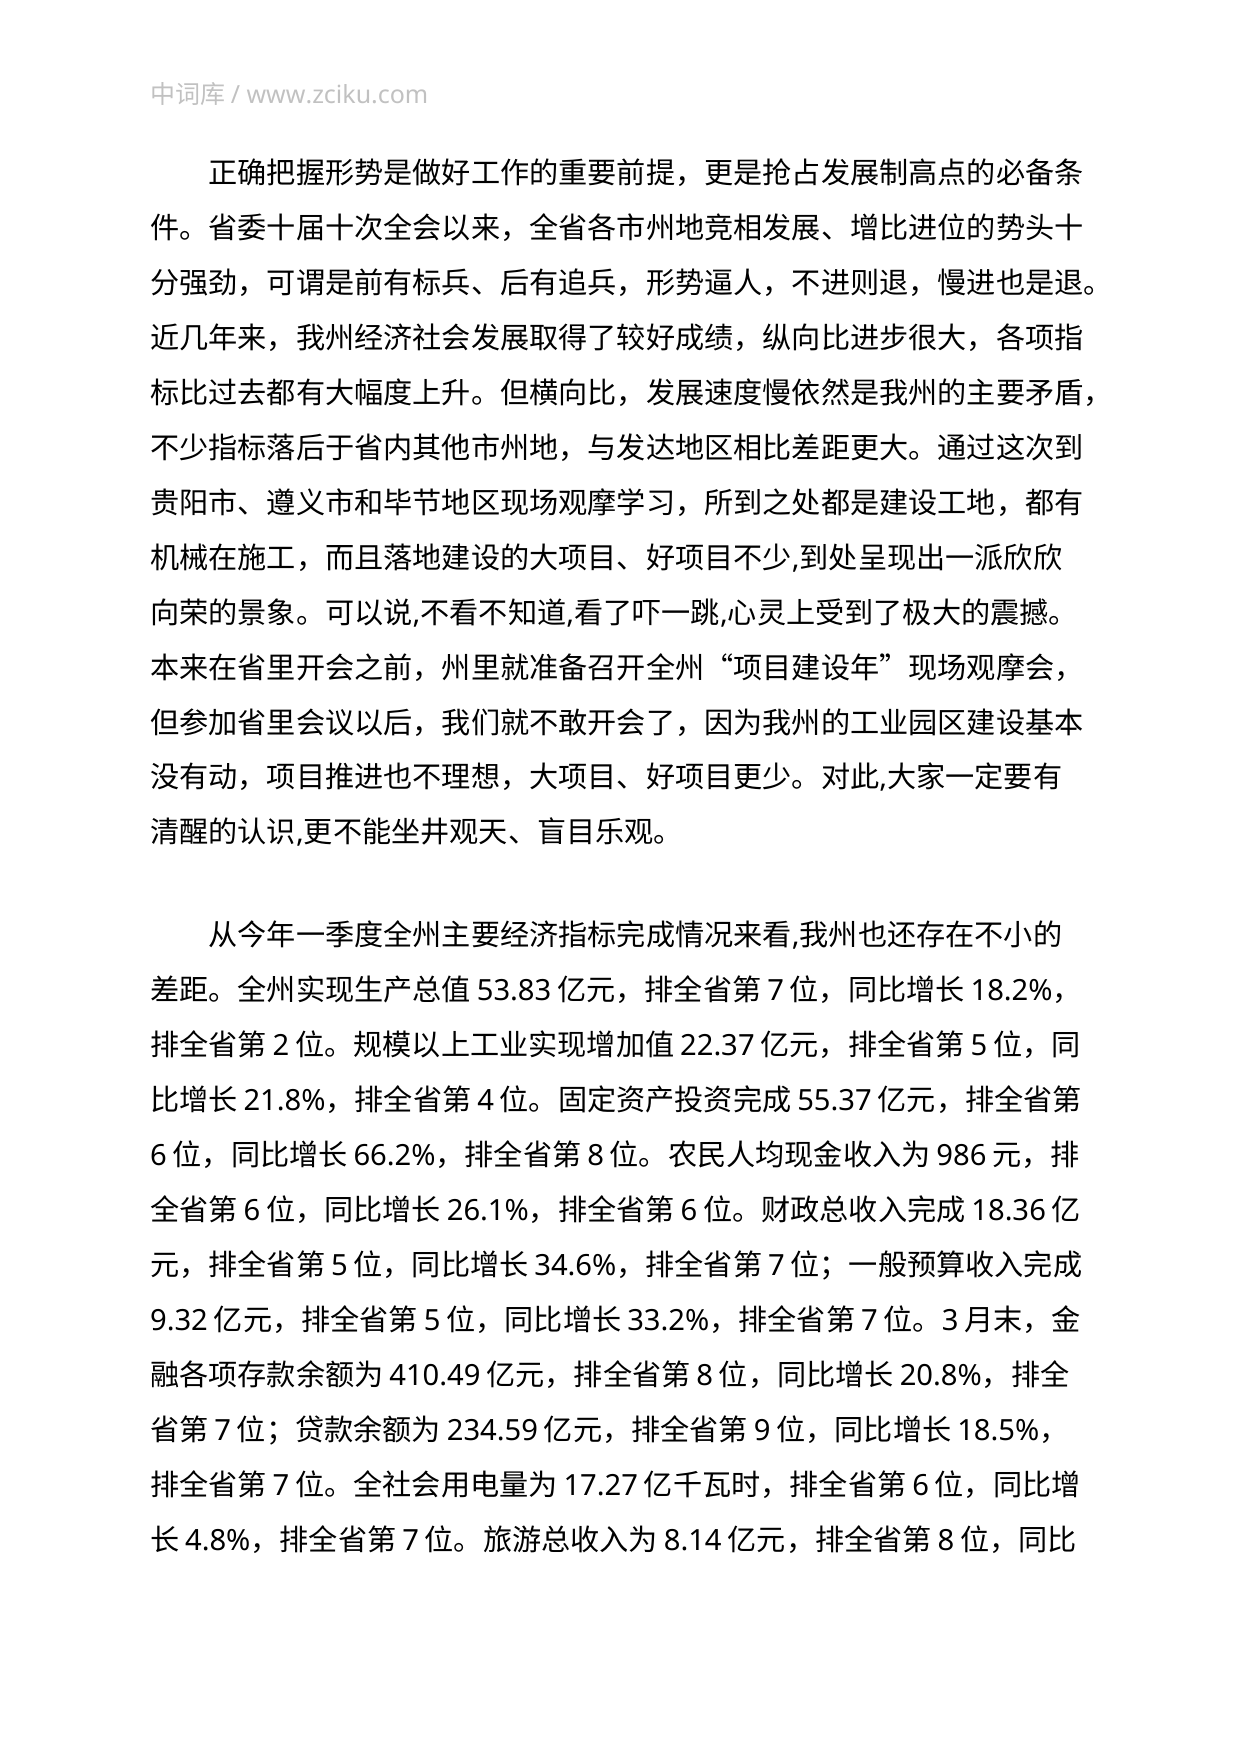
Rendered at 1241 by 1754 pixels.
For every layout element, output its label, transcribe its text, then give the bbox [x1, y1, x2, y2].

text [150, 911, 1090, 1558]
text 正确把握形势是做好工作的重要前提，更是抢占发展制高点的必备条件。省委十届十次全会以来，全省各市州地竞相发展、增比进位的势头十分强劲，可谓是前有标兵、后有追兵，形势逼人，不进则退，慢进也是退。近几年来，我州经济社会发展取得了较好成绩，纵向比进步很大，各项指标比过去都有大幅度上升。但横向比，发展速度慢依然是我州的主要矛盾，不少指标落后于省内其他市州地，与发达地区相比差距更大。通过这次到贵阳市、遵义市和毕节地区现场观摩学习，所到之处都是建设工地，都有机械在施工，而且落地建设的大项目、好项目不少,到处呈现出一派欣欣向荣的景象。可以说,不看不知道,看了吓一跳,心灵上受到了极大的震撼。本来在省里开会之前，州里就准备召开全州“项目建设年”现场观摩会，但参加省里会议以后，我们就不敢开会了，因为我州的工业园区建设基本没有动，项目推进也不理想，大项目、好项目更少。对此,大家一定要有清醒的认识,更不能坐井观天、盲目乐观。 [150, 150, 1090, 851]
